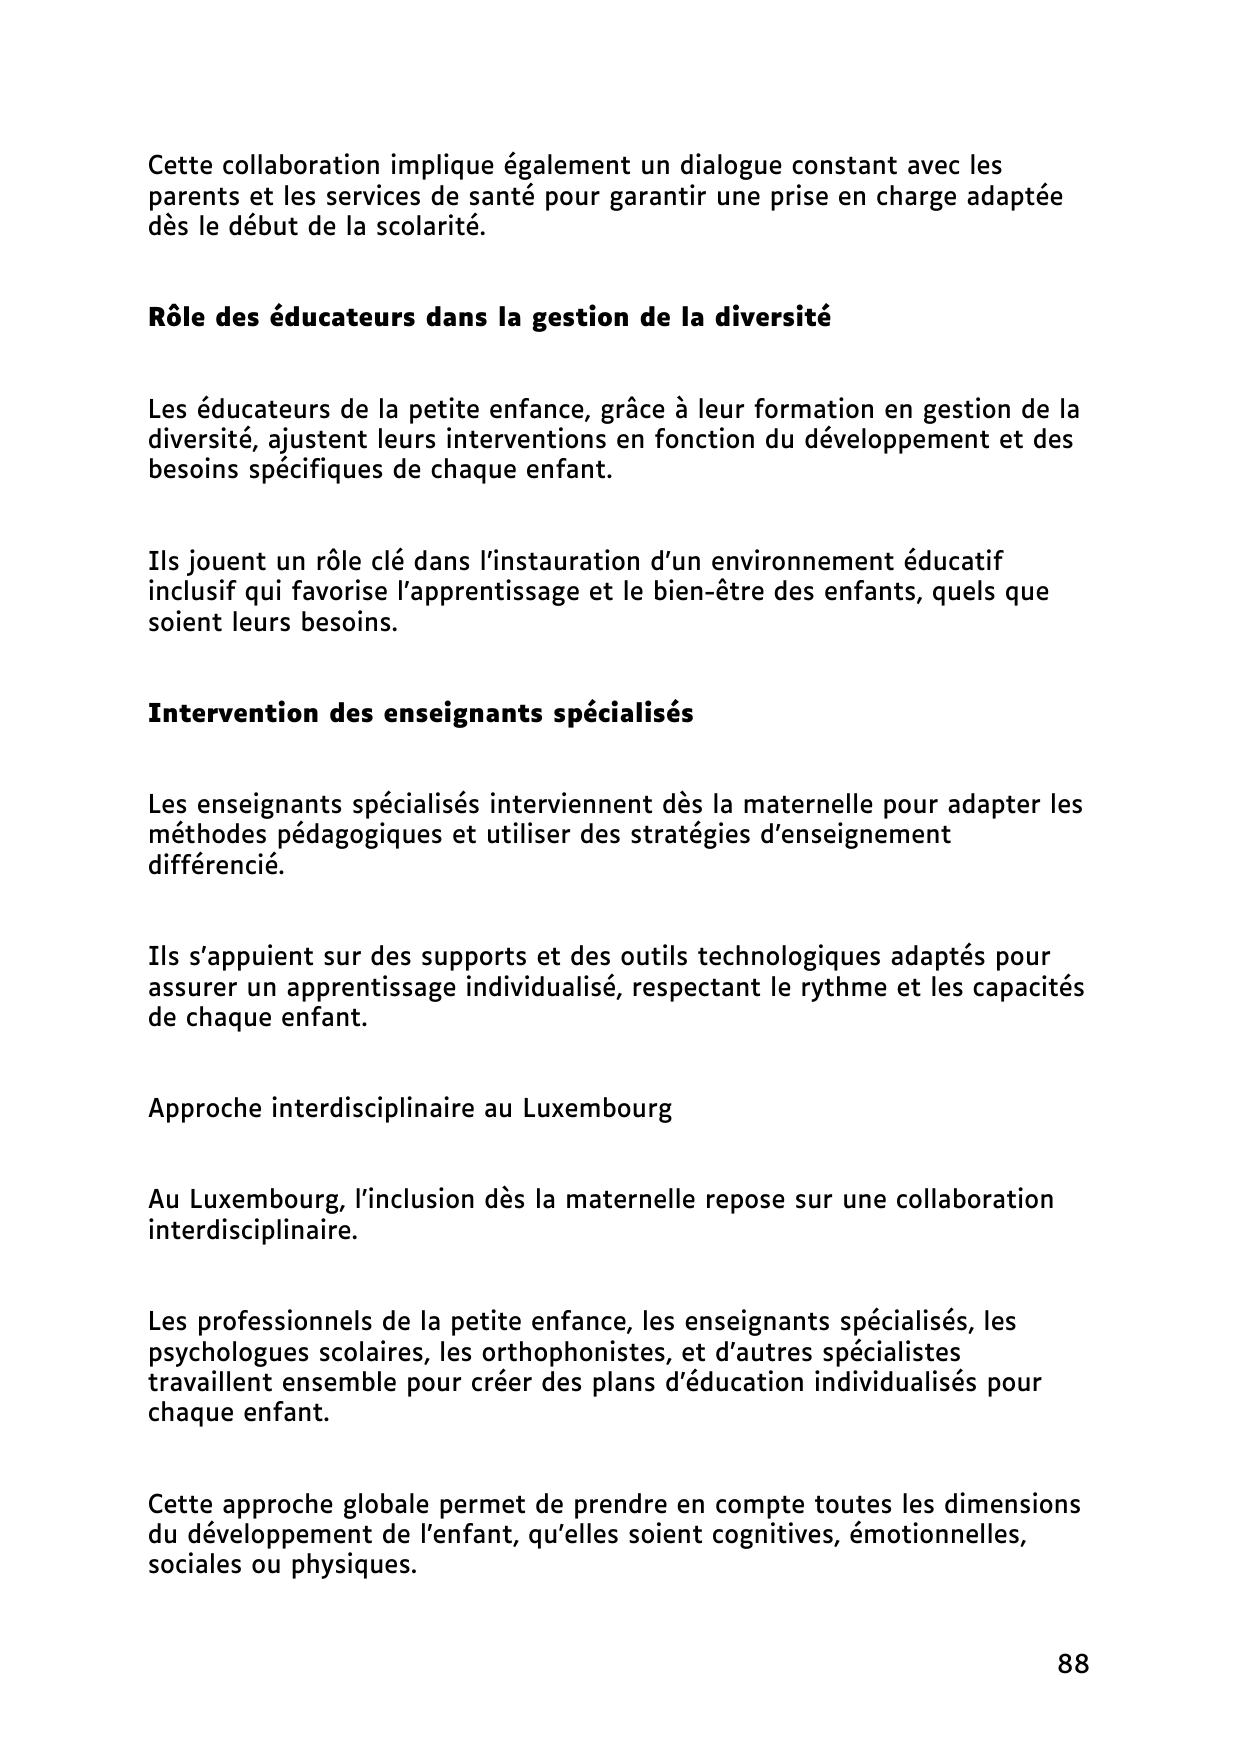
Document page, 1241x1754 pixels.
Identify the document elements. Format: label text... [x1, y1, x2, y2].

text Ils s’appuient sur des supports et des outils technologiques adaptés pour assurer un apprentissage individualisé, respectant le rythme et les capacités de chaque enfant. [148, 941, 1090, 1032]
text Cette collaboration implique également un dialogue constant avec les parents et les services de santé pour garantir une prise en charge adaptée dès le début de la scolarité. [148, 150, 1090, 241]
text Approche interdisciplinaire au Luxembourg [148, 1093, 1090, 1123]
text Ils jouent un rôle clé dans l’instauration d’un environnement éducatif inclusif qui favorise l’apprentissage et le bien-être des enfants, quels que soient leurs besoins. [148, 545, 1090, 637]
text Les enseignants spécialisés interviennent dès la maternelle pour adapter les méthodes pédagogiques et utiliser des stratégies d’enseignement différencié. [148, 789, 1090, 880]
text Cette approche globale permet de prendre en compte toutes les dimensions du développement de l’enfant, qu’elles soient cognitives, émotionnelles, sociales ou physiques. [148, 1488, 1090, 1579]
text Les éducateurs de la petite enfance, grâce à leur formation en gestion de la diversité, ajustent leurs interventions en fonction du développement et des besoins spécifiques de chaque enfant. [148, 393, 1090, 484]
text Rôle des éducateurs dans la gestion de la diversité [148, 302, 1090, 332]
text Au Luxembourg, l’inclusion dès la maternelle repose sur une collaboration interdisciplinaire. [148, 1184, 1090, 1245]
text Intervention des enseignants spécialisés [148, 697, 1090, 728]
text Les professionnels de la petite enfance, les enseignants spécialisés, les psychologues scolaires, les orthophonistes, et d’autres spécialistes travaillent ensemble pour créer des plans d’éducation individualisés pour chaque enfant. [148, 1306, 1090, 1427]
